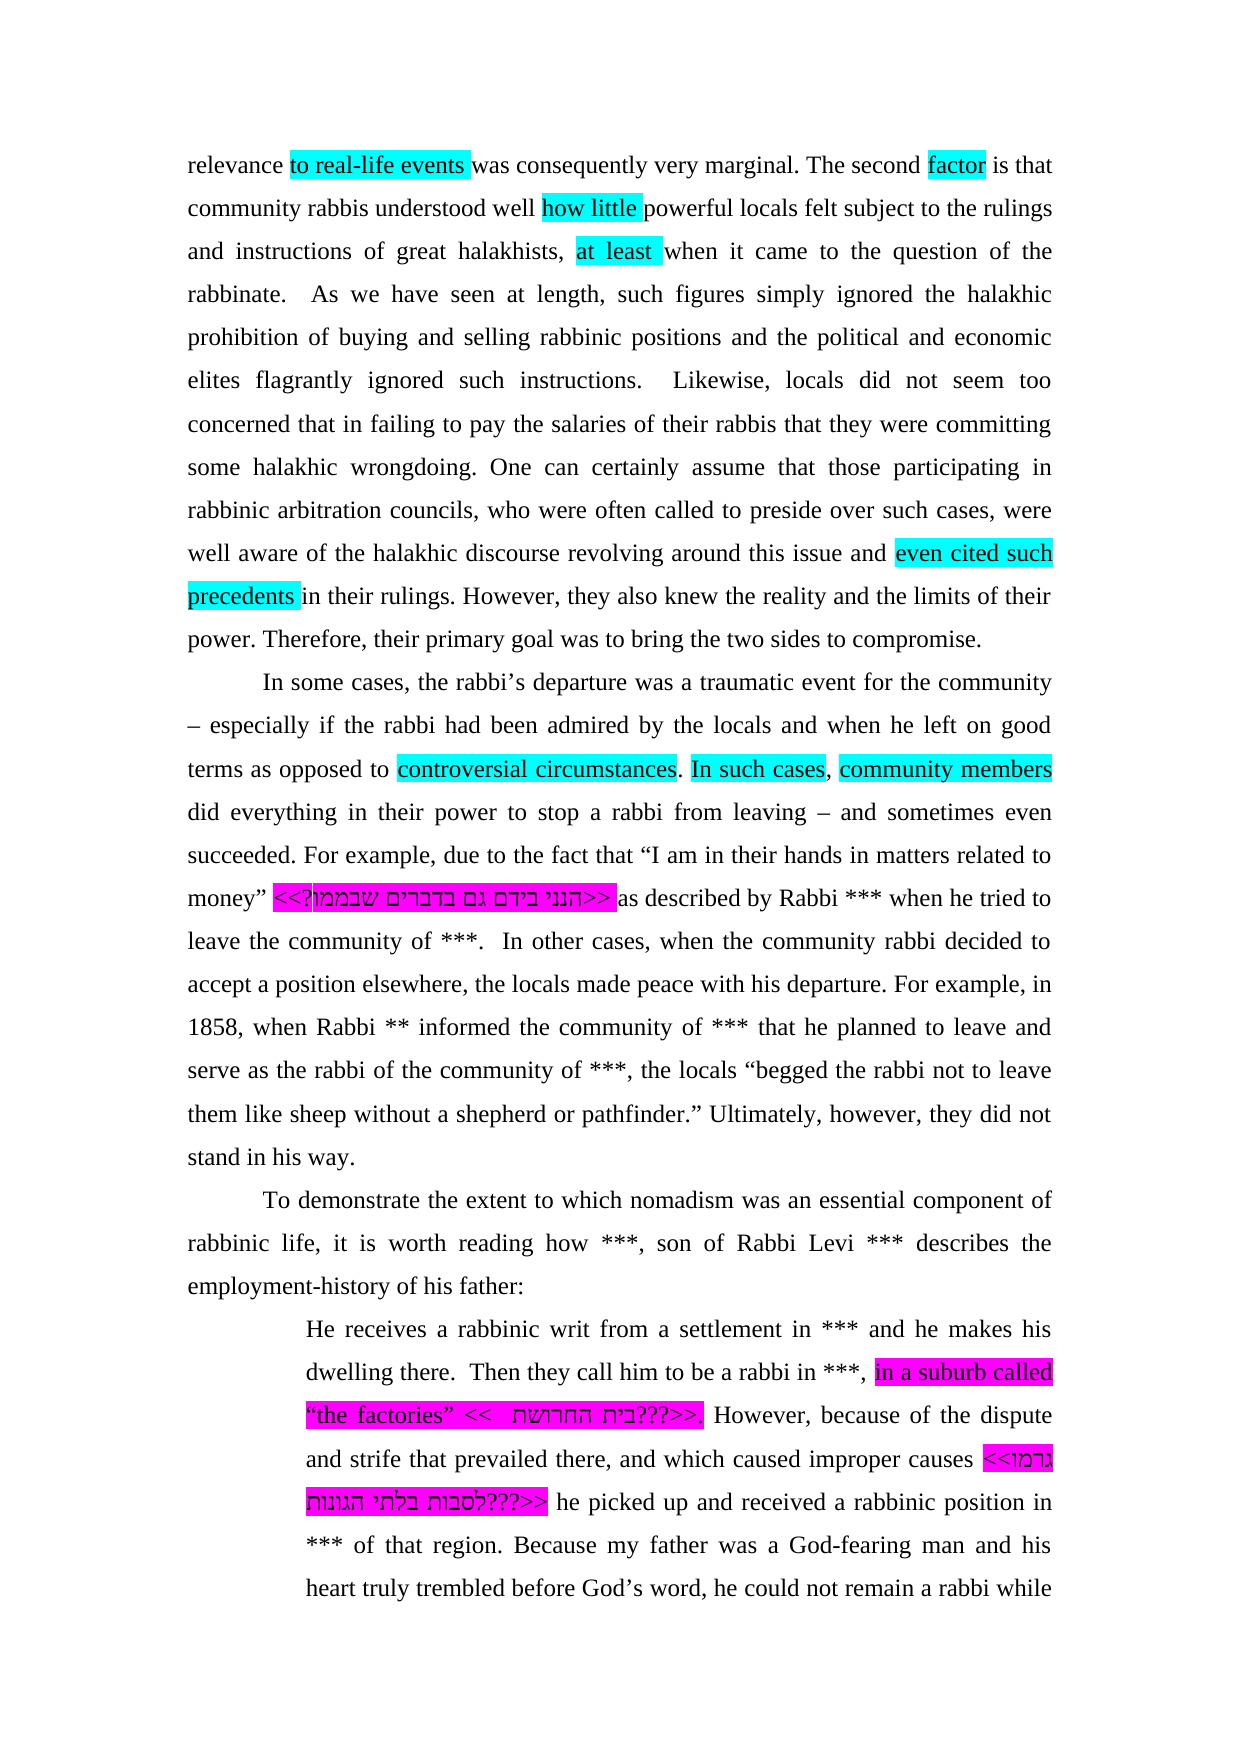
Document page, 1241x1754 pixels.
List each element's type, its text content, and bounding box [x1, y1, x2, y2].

text To demonstrate the extent to which nomadism was an essential component of rabbinic life, it is worth reading how ***, son of Rabbi Levi *** describes the employment-history of his father: [187, 1185, 1053, 1300]
text In some cases, the rabbi’s departure was a traumatic event for the community – especially if the rabbi had been admired by the locals and when he left on good terms as opposed to controversial circumstances. In such cases, community members did everything in their power to stop a rabbi from leaving – and sometimes even succeeded. For example, due to the fact that “I am in their hands in matters related to money” <<?הנני בידם גם בדברים שבממו>> as described by Rabbi *** when he tried to leave the community of ***. In other cases, when the community rabbi decided to accept a position elsewhere, the locals made peace with his departure. For example, in 1858, when Rabbi ** informed the community of *** that he planned to leave and serve as the rabbi of the community of ***, the locals “begged the rabbi not to leave them like sheep without a shepherd or pathfinder.” Ultimately, however, they did not stand in his way. [187, 667, 1053, 1171]
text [187, 150, 1053, 653]
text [306, 1314, 1053, 1602]
